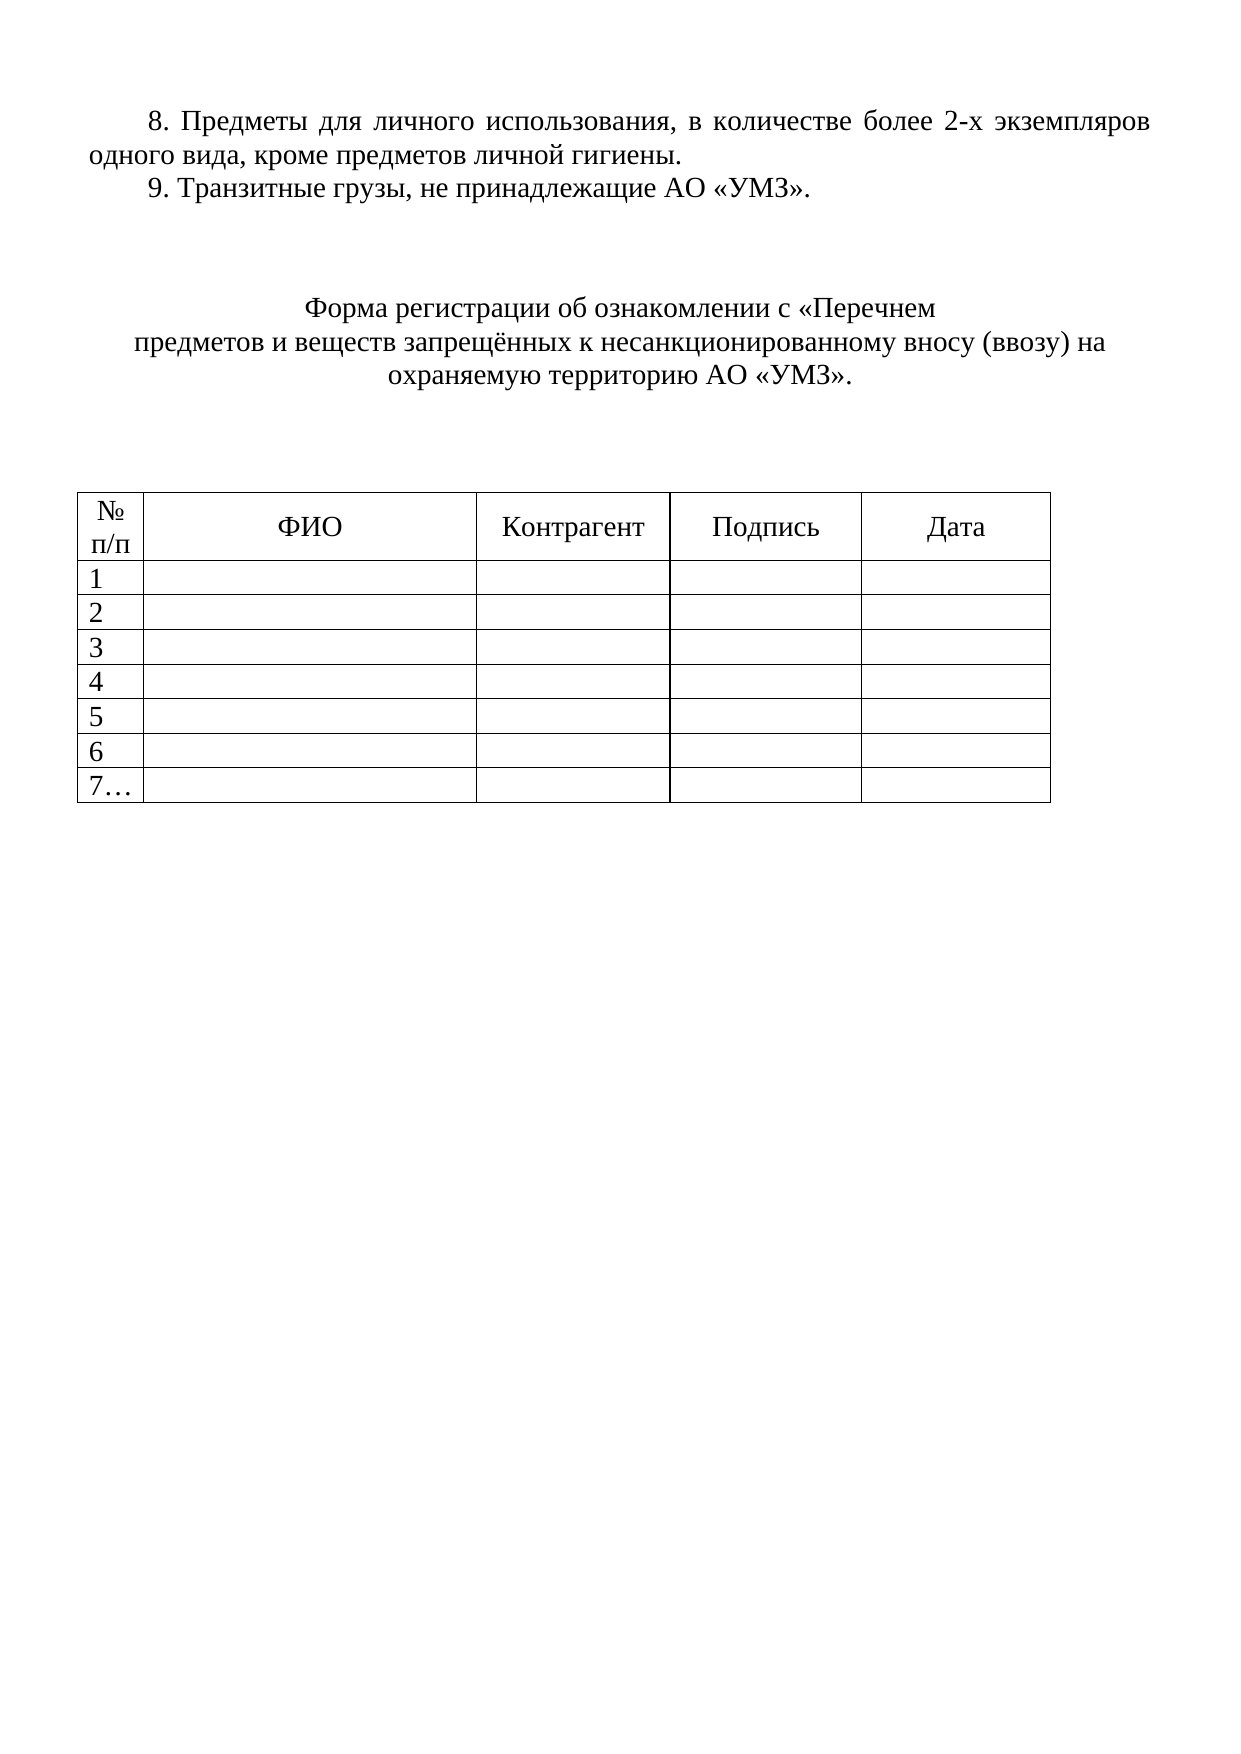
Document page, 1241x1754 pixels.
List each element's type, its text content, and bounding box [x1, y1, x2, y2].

table_cell [477, 665, 669, 698]
table_cell [477, 734, 669, 767]
table_cell [477, 630, 669, 663]
table_cell [671, 768, 861, 802]
text 9. Транзитные грузы, не принадлежащие АО «УМЗ». [89, 171, 1152, 204]
table_header Дата [862, 493, 1050, 560]
table_cell [862, 699, 1050, 733]
table_cell [671, 665, 861, 698]
table_cell [144, 561, 476, 594]
text Форма регистрации об ознакомлении с «Перечнем [89, 290, 1152, 324]
table_cell [144, 768, 476, 802]
table_cell 7… [78, 768, 143, 802]
table_cell 2 [78, 595, 143, 629]
text предметов и веществ запрещённых к несанкционированному вносу (ввозу) на охраняемую территорию АО «УМЗ». [89, 324, 1152, 391]
table_cell [144, 665, 476, 698]
text 8. Предметы для личного использования, в количестве более 2-х экземпляров одного вида, кроме предметов личной гигиены. [89, 103, 1152, 171]
table_cell [862, 768, 1050, 802]
table_cell [144, 734, 476, 767]
table_cell [477, 699, 669, 733]
table_cell [477, 561, 669, 594]
table_cell 4 [78, 665, 143, 698]
table_cell [862, 561, 1050, 594]
table_cell [144, 630, 476, 663]
table_cell 6 [78, 734, 143, 767]
table_cell [144, 595, 476, 629]
table_cell [862, 595, 1050, 629]
table_header Подпись [671, 493, 861, 560]
table_cell [671, 561, 861, 594]
table_header Контрагент [477, 493, 669, 560]
table_header № п/п [78, 493, 143, 560]
table_cell 1 [78, 561, 143, 594]
table_cell [671, 630, 861, 663]
table_cell 3 [78, 630, 143, 663]
table_cell [144, 699, 476, 733]
table_cell [862, 734, 1050, 767]
table_cell [477, 595, 669, 629]
table_header ФИО [144, 493, 476, 560]
table_cell [862, 665, 1050, 698]
table_cell 5 [78, 699, 143, 733]
table_cell [671, 734, 861, 767]
table_cell [671, 699, 861, 733]
table_cell [671, 595, 861, 629]
table_cell [862, 630, 1050, 663]
table_cell [477, 768, 669, 802]
